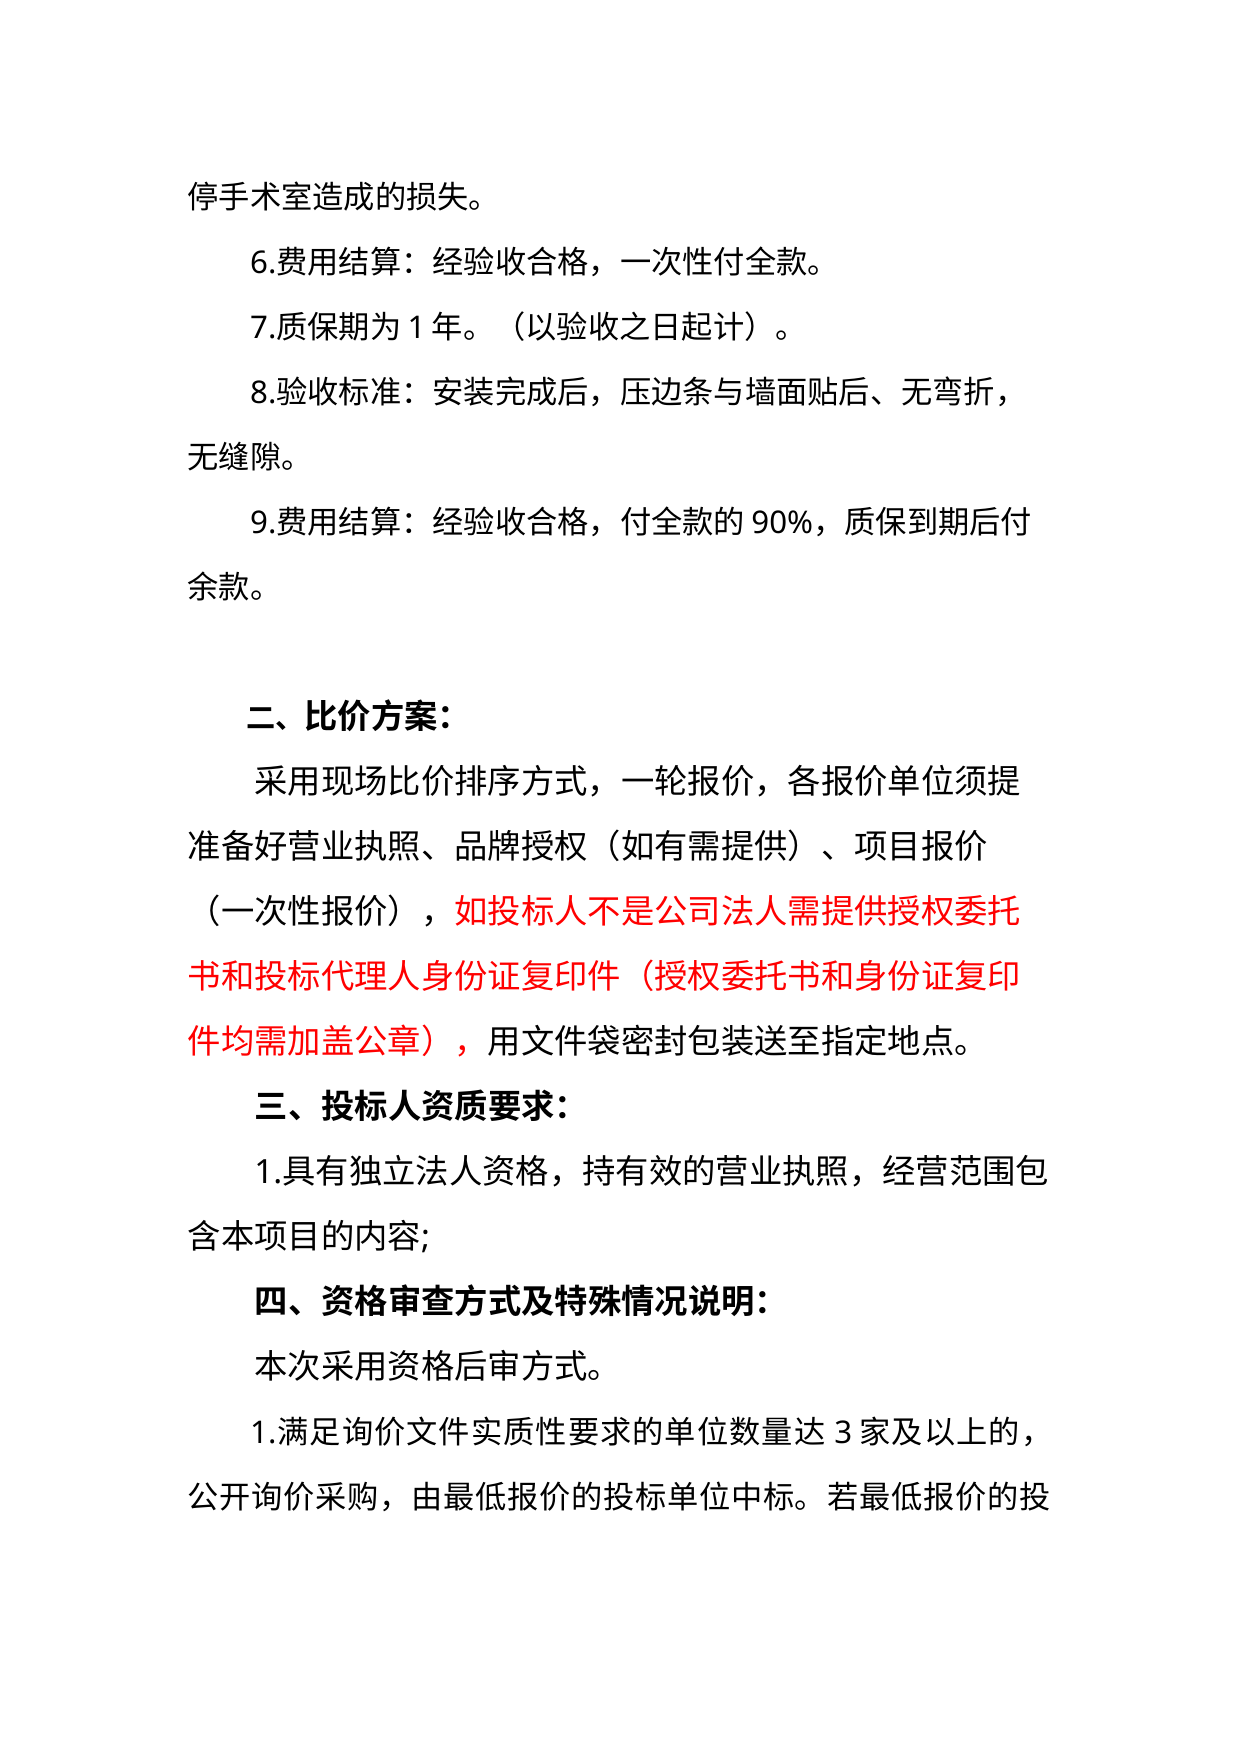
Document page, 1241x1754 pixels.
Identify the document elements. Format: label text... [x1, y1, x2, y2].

text 6.费用结算：经验收合格，一次性付全款。 [187, 227, 1053, 292]
text 二、比价方案： [187, 682, 1053, 747]
text 四、资格审查方式及特殊情况说明： [187, 1267, 1053, 1332]
text 1.具有独立法人资格，持有效的营业执照，经营范围包含本项目的内容; [187, 1137, 1053, 1267]
text 采用现场比价排序方式，一轮报价，各报价单位须提准备好营业执照、品牌授权（如有需提供）、项目报价（一次性报价），如投标人不是公司法人需提供授权委托书和投标代理人身份证复印件（授权委托书和身份证复印件均需加盖公章），用文件袋密封包装送至指定地点。 [187, 747, 1053, 1072]
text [187, 162, 1053, 227]
text 三、投标人资质要求： [187, 1072, 1053, 1137]
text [187, 1397, 1053, 1527]
text 8.验收标准：安装完成后，压边条与墙面贴后、无弯折，无缝隙。 [187, 357, 1053, 487]
text 本次采用资格后审方式。 [187, 1332, 1053, 1397]
text 9.费用结算：经验收合格，付全款的90%，质保到期后付余款。 [187, 487, 1053, 617]
text 7.质保期为1年。（以验收之日起计）。 [187, 292, 1053, 357]
